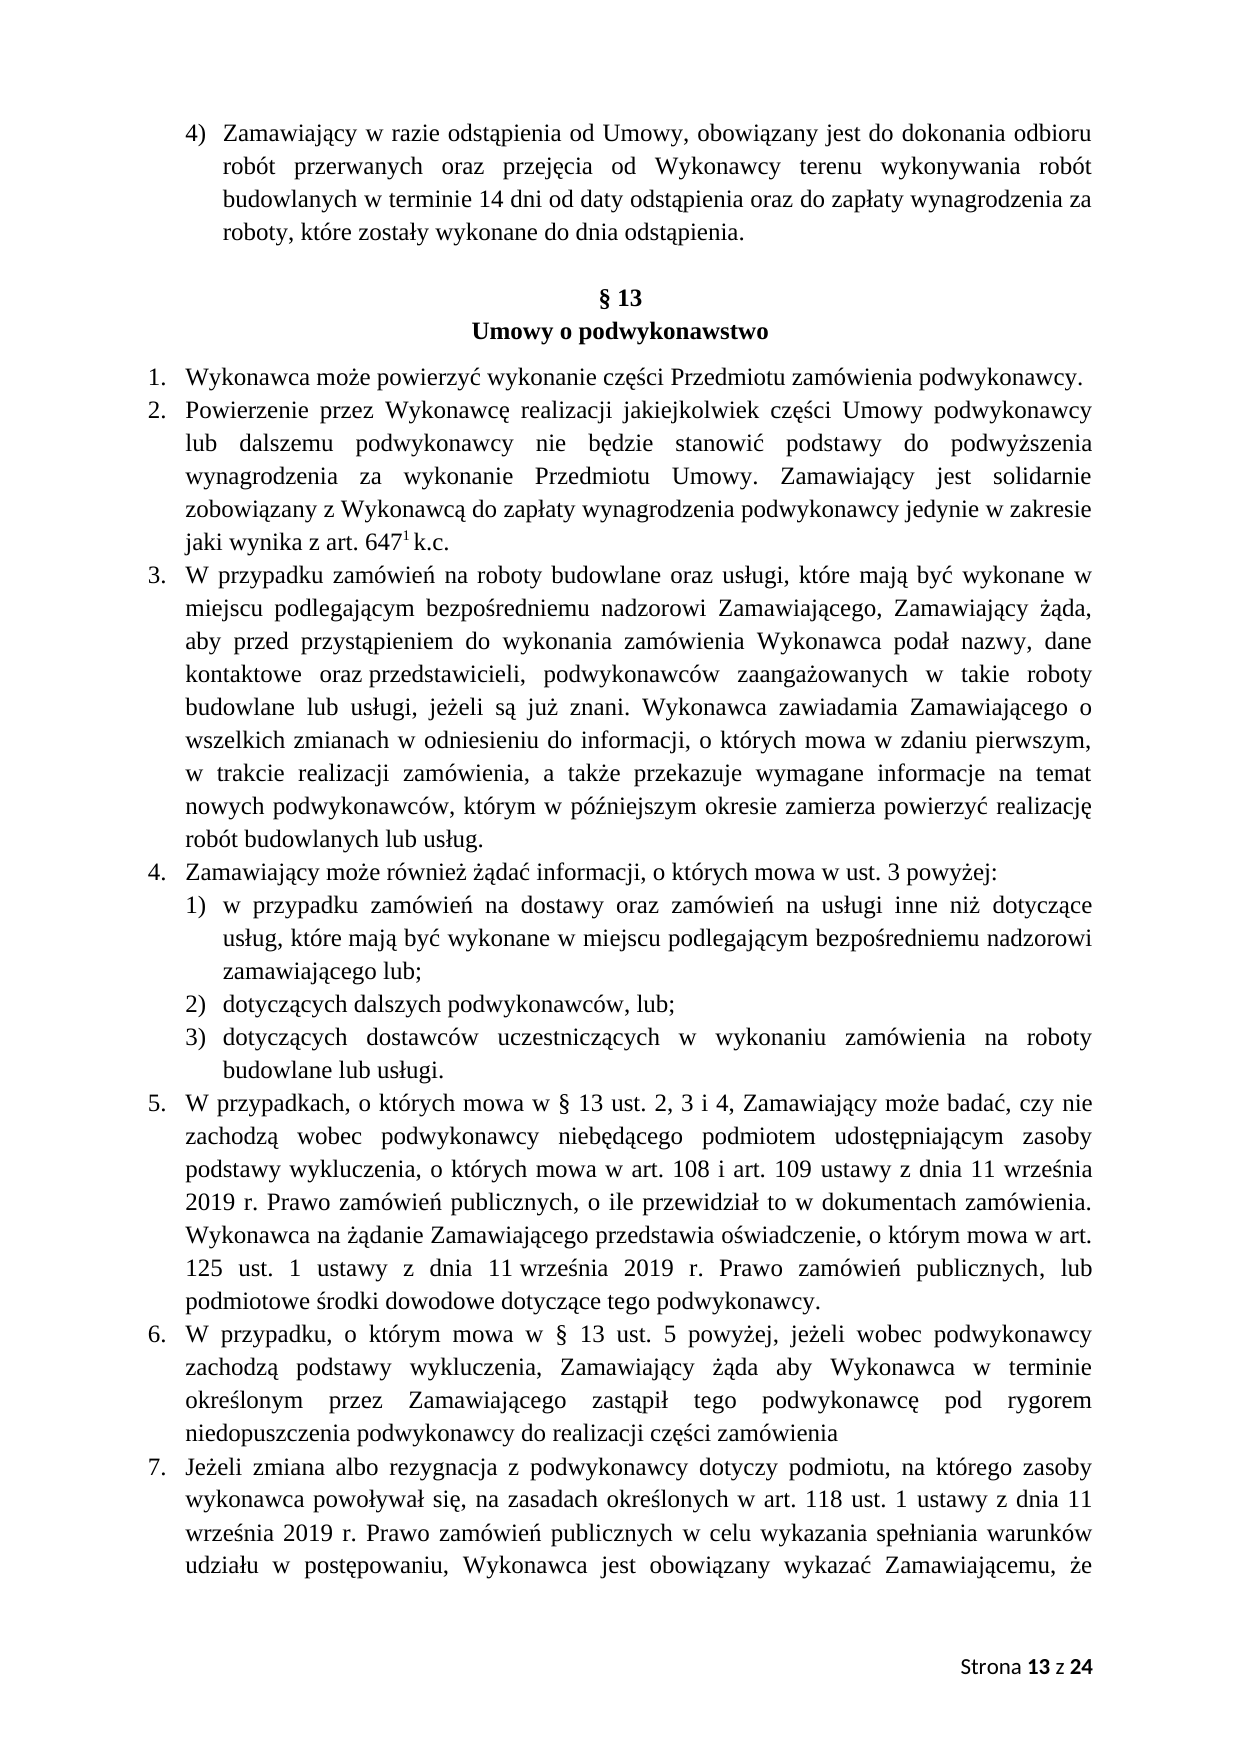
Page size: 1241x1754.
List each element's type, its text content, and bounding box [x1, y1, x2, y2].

list Wykonawca może powierzyć wykonanie części Przedmiotu zamówienia podwykonawcy. [148, 362, 1093, 391]
list Powierzenie przez Wykonawcę realizacji jakiejkolwiek części Umowy podwykonawcy lub dalszemu podwykonawcy nie będzie stanowić podstawy do podwyższenia wynagrodzenia za wykonanie Przedmiotu Umowy. Zamawiający jest solidarnie zobowiązany z Wykonawcą do zapłaty wynagrodzenia podwykonawcy jedynie w zakresie jaki wynika z art. 6471 k.c. [148, 395, 1093, 556]
list dotyczących dostawców uczestniczących w wykonaniu zamówienia na roboty budowlane lub usługi. [185, 1022, 1093, 1084]
list W przypadku zamówień na roboty budowlane oraz usługi, które mają być wykonane w miejscu podlegającym bezpośredniemu nadzorowi Zamawiającego, Zamawiający żąda, aby przed przystąpieniem do wykonania zamówienia Wykonawca podał nazwy, dane kontaktowe oraz przedstawicieli, podwykonawców zaangażowanych w takie roboty budowlane lub usługi, jeżeli są już znani. Wykonawca zawiadamia Zamawiającego o wszelkich zmianach w odniesieniu do informacji, o których mowa w zdaniu pierwszym, w trakcie realizacji zamówienia, a także przekazuje wymagane informacje na temat nowych podwykonawców, którym w późniejszym okresie zamierza powierzyć realizację robót budowlanych lub usług. [148, 560, 1093, 853]
list W przypadkach, o których mowa w § 13 ust. 2, 3 i 4, Zamawiający może badać, czy nie zachodzą wobec podwykonawcy niebędącego podmiotem udostępniającym zasoby podstawy wykluczenia, o których mowa w art. 108 i art. 109 ustawy z dnia 11 września 2019 r. Prawo zamówień publicznych, o ile przewidział to w dokumentach zamówienia. Wykonawca na żądanie Zamawiającego przedstawia oświadczenie, o którym mowa w art. 125 ust. 1 ustawy z dnia 11 września 2019 r. Prawo zamówień publicznych, lub podmiotowe środki dowodowe dotyczące tego podwykonawcy. [148, 1088, 1093, 1315]
list W przypadku, o którym mowa w § 13 ust. 5 powyżej, jeżeli wobec podwykonawcy zachodzą podstawy wykluczenia, Zamawiający żąda aby Wykonawca w terminie określonym przez Zamawiającego zastąpił tego podwykonawcę pod rygorem niedopuszczenia podwykonawcy do realizacji części zamówienia [148, 1319, 1093, 1447]
list Zamawiający w razie odstąpienia od Umowy, obowiązany jest do dokonania odbioru robót przerwanych oraz przejęcia od Wykonawcy terenu wykonywania robót budowlanych w terminie 14 dni od daty odstąpienia oraz do zapłaty wynagrodzenia za roboty, które zostały wykonane do dnia odstąpienia. [185, 118, 1093, 246]
list dotyczących dalszych podwykonawców, lub; [185, 989, 1093, 1018]
list w przypadku zamówień na dostawy oraz zamówień na usługi inne niż dotyczące usług, które mają być wykonane w miejscu podlegającym bezpośredniemu nadzorowi zamawiającego lub; [185, 890, 1093, 985]
text § 13 [148, 283, 1093, 312]
text Umowy o podwykonawstwo [148, 316, 1093, 345]
list Zamawiający może również żądać informacji, o których mowa w ust. 3 powyżej: [148, 857, 1093, 886]
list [148, 1452, 1093, 1579]
